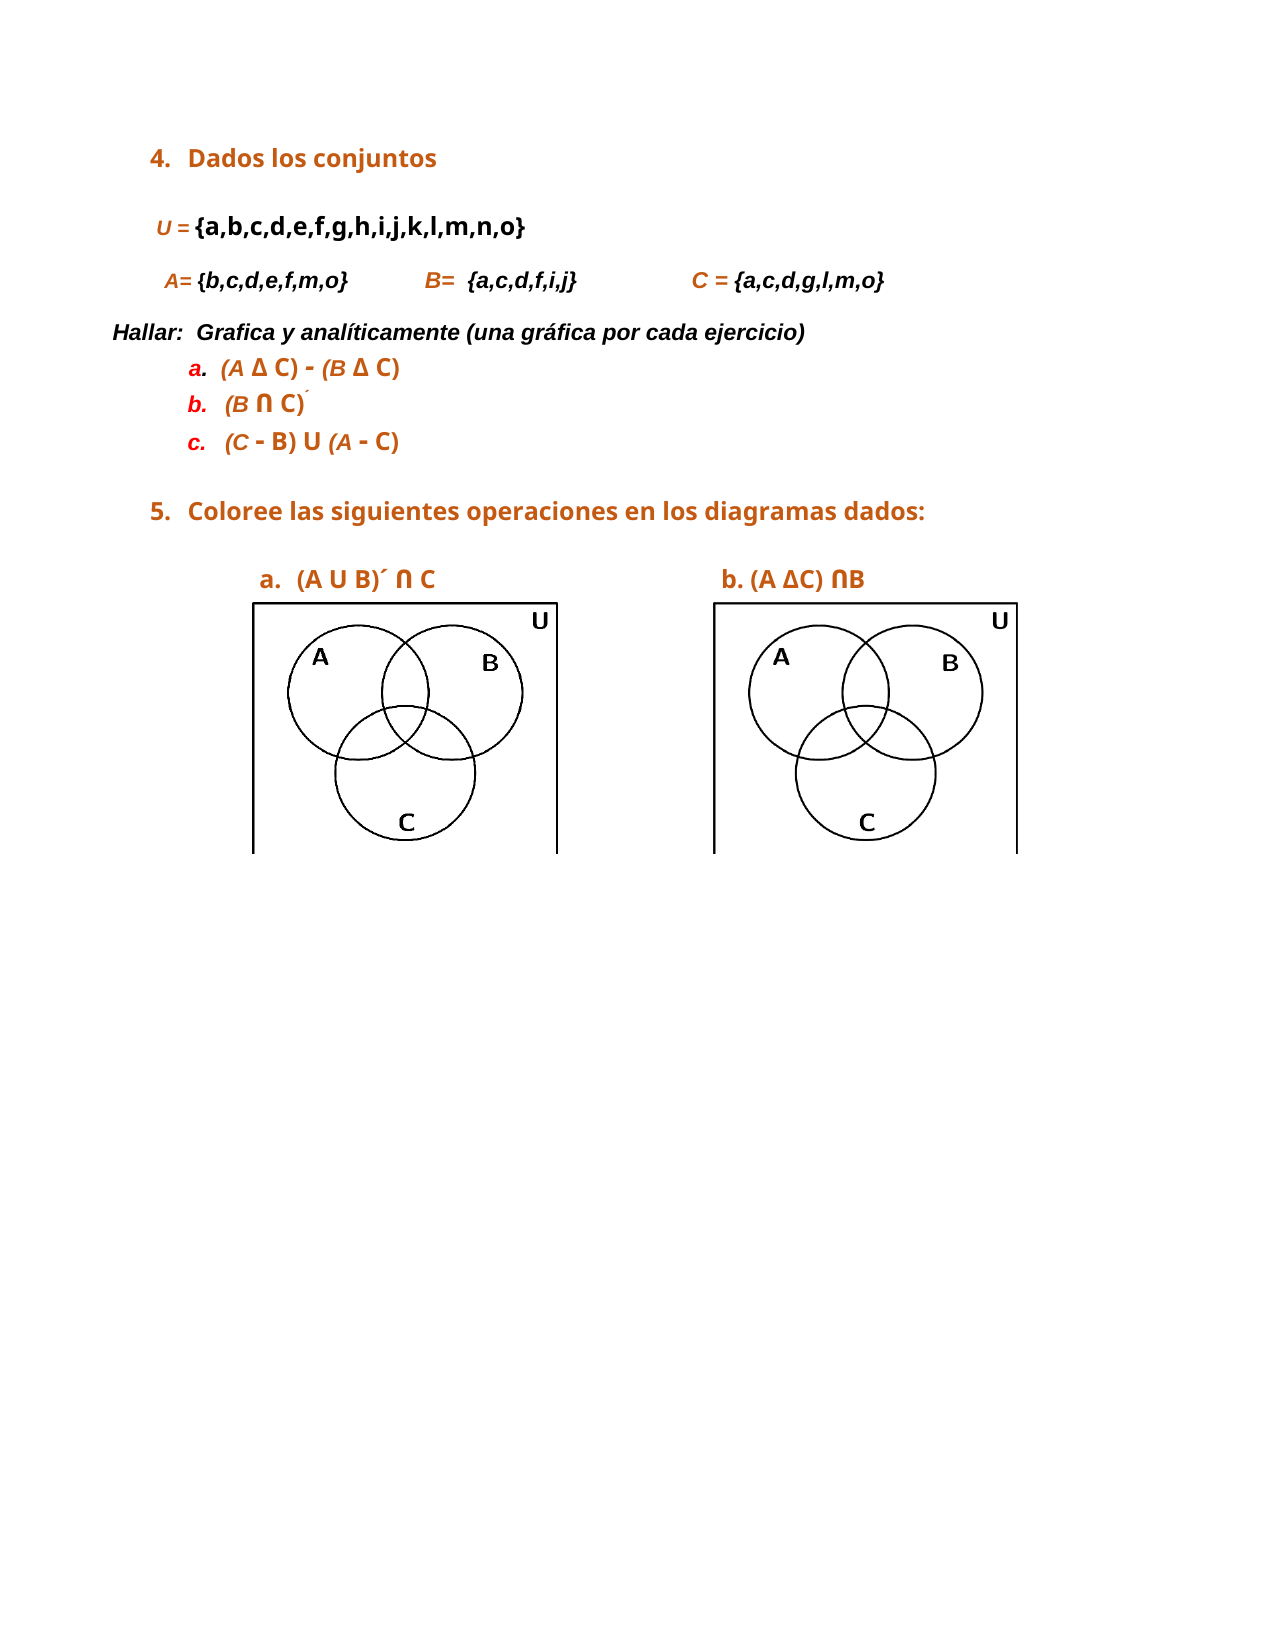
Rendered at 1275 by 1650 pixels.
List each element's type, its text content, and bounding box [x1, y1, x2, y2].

text Hallar: Grafica y analíticamente (una gráfica por cada ejercicio) [112, 319, 1169, 346]
text a. (A Δ C) - (B Δ C) [112, 346, 1169, 385]
picture [712, 602, 1018, 854]
list Dados los conjuntos [150, 140, 1169, 174]
picture [252, 602, 558, 854]
text A= {b,c,d,e,f,m,o} B= {a,c,d,f,i,j} C = {a,c,d,g,l,m,o} [112, 267, 1169, 293]
list U = {a,b,c,d,e,f,g,h,i,j,k,l,m,n,o} [156, 208, 1169, 243]
list (C - B) U (A - C) [187, 419, 1169, 459]
list Coloree las siguientes operaciones en los diagramas dados: [150, 493, 1169, 527]
list (B Ո C)´ [187, 385, 1169, 419]
list (A U B)´ Ո C b. (A ΔC) ՈB [259, 561, 1169, 595]
